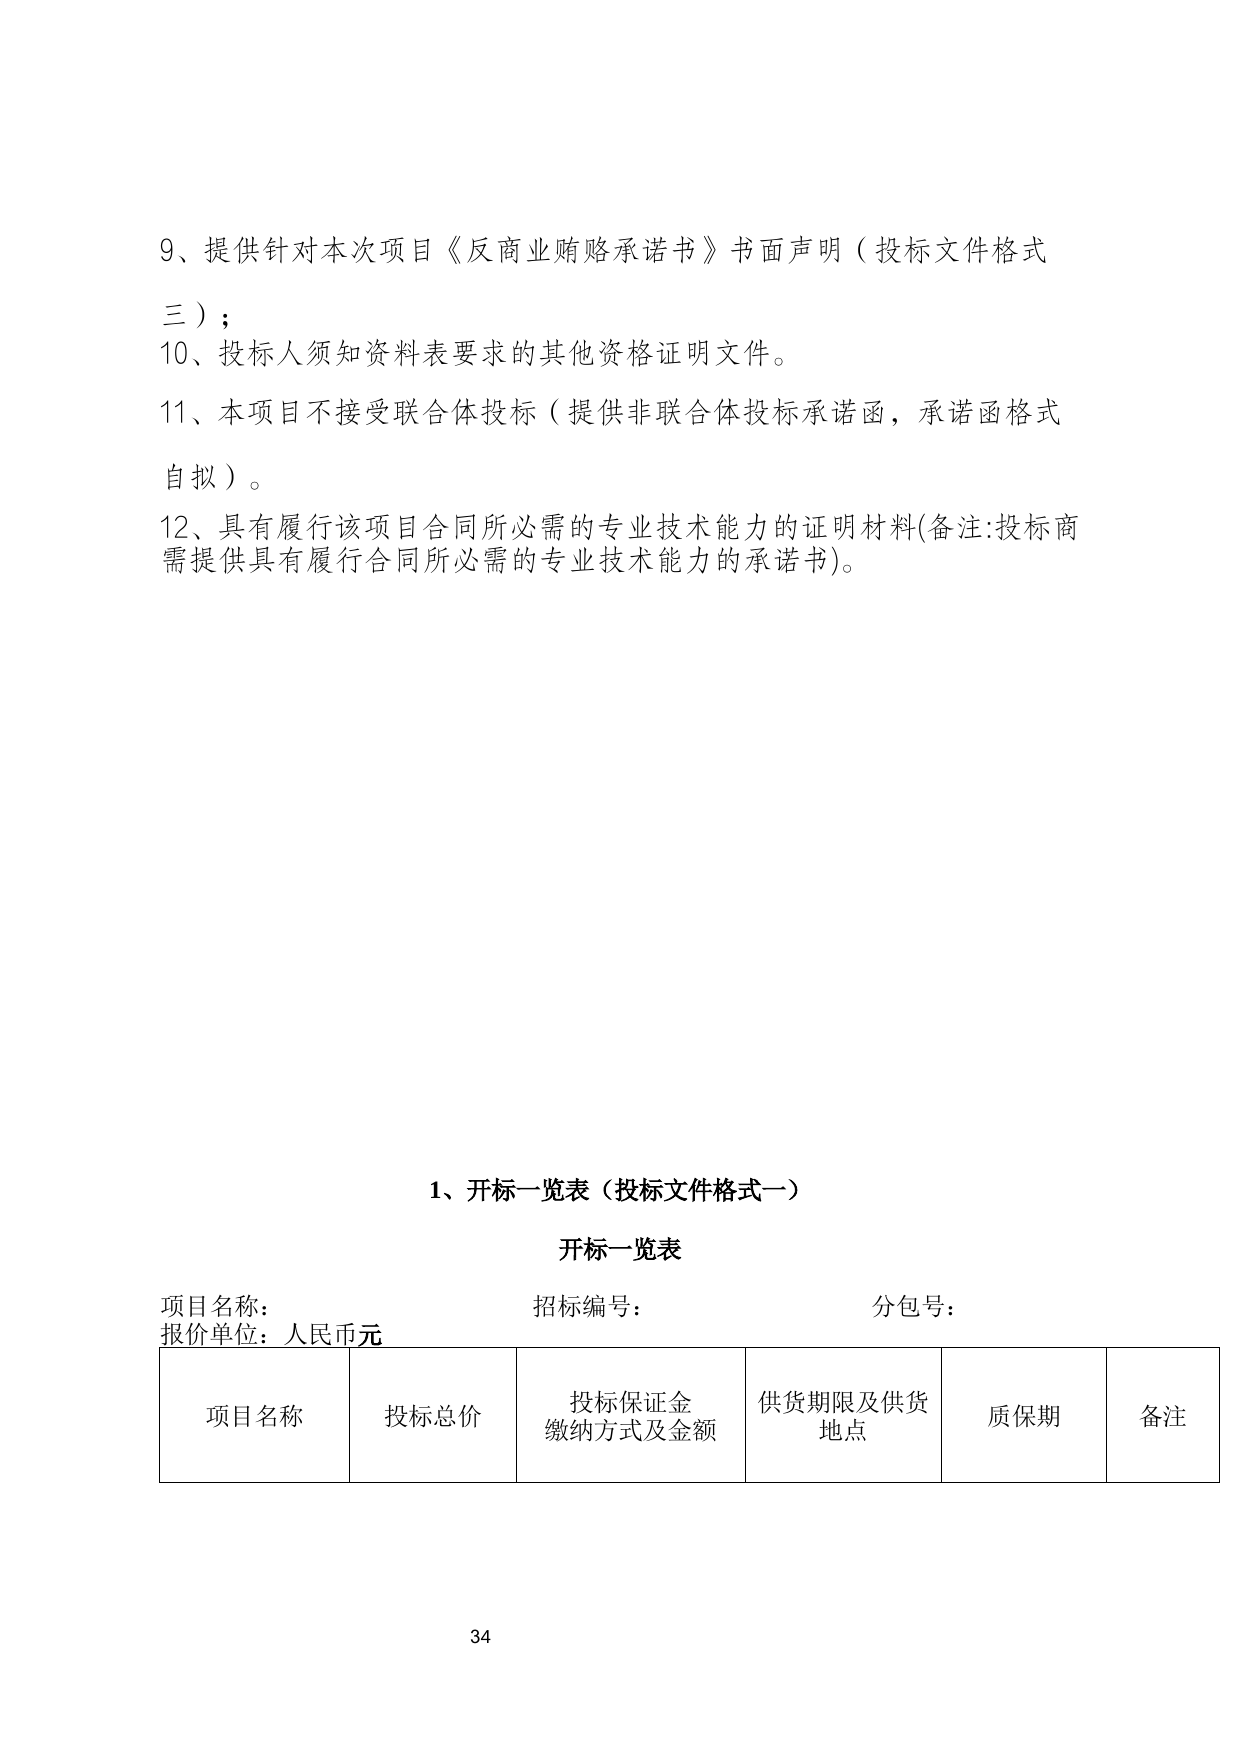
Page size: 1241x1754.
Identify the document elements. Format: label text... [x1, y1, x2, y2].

text 10、投标人须知资料表要求的其他资格证明文件。 [159, 338, 1081, 371]
table_header 质保期 [942, 1348, 1106, 1482]
table_header 投标保证金 缴纳方式及金额 [517, 1348, 745, 1482]
table_header 投标总价 [350, 1348, 516, 1482]
subtitle 12、具有履行该项目合同所必需的专业技术能力的证明材料(备注:投标商需提供具有履行合同所必需的专业技术能力的承诺书)。 [159, 512, 1081, 577]
table_header 项目名称 [160, 1348, 349, 1482]
text 开标一览表 [159, 1233, 1081, 1261]
list 开标一览表（投标文件格式一） [159, 1174, 1081, 1204]
text 11、本项目不接受联合体投标（提供非联合体投标承诺函，承诺函格式自拟）。 [159, 371, 1081, 500]
text 项目名称： 招标编号： 分包号： [159, 1290, 1081, 1319]
table_header 供货期限及供货地点 [746, 1348, 941, 1482]
text 报价单位：人民币元 [159, 1319, 1081, 1347]
text 9、提供针对本次项目《反商业贿赂承诺书》书面声明（投标文件格式三）； [159, 209, 1081, 338]
table_header 备注 [1107, 1348, 1219, 1482]
